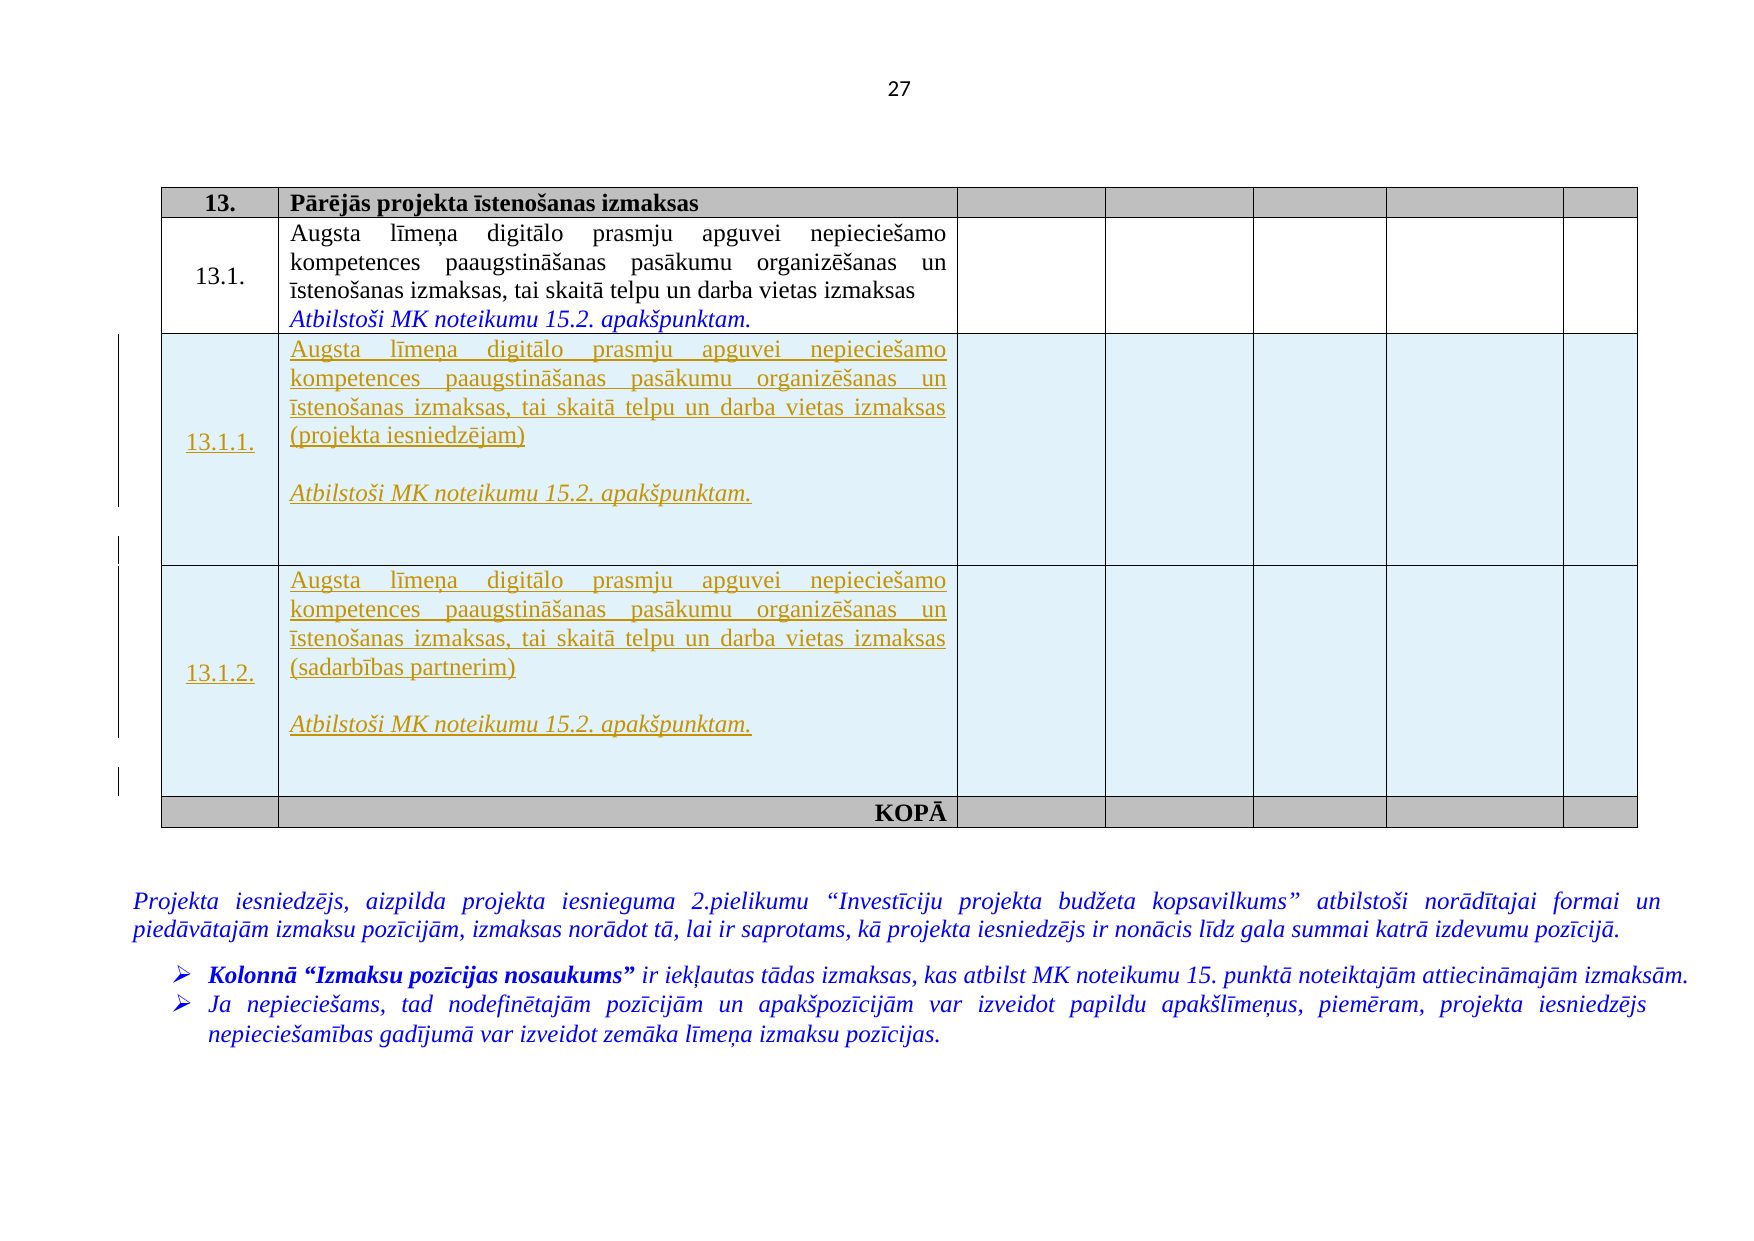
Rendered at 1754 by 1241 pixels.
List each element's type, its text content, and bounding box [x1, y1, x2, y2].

table_cell [1564, 188, 1637, 217]
table_cell [162, 797, 278, 827]
table_cell 13.1. [162, 218, 278, 333]
list Ja nepieciešams, tad nodefinētajām pozīcijām un apakšpozīcijām var izveidot papildu apakšlīmeņus, piemēram, projekta iesniedzējs nepieciešamības gadījumā var izveidot zemāka līmeņa izmaksu pozīcijas. [170, 989, 1651, 1048]
table_cell [1106, 218, 1253, 333]
table_cell [958, 188, 1105, 217]
table_cell [1387, 797, 1563, 827]
list Kolonnā “Izmaksu pozīcijas nosaukums” ir iekļautas tādas izmaksas, kas atbilst MK noteikumu 15. punktā noteiktajām attiecināmajām izmaksām. [170, 960, 1695, 989]
table_cell KOPĀ [279, 797, 957, 827]
table_cell [1564, 797, 1637, 827]
table_cell [1106, 188, 1253, 217]
table_cell 13. [162, 188, 278, 217]
table_cell [1106, 797, 1253, 827]
table_cell [1387, 188, 1563, 217]
table_cell [1254, 188, 1386, 217]
table_cell Augsta līmeņa digitālo prasmju apguvei nepieciešamo kompetences paaugstināšanas pasākumu organizēšanas un īstenošanas izmaksas, tai skaitā telpu un darba vietas izmaksas Atbilstoši MK noteikumu 15.2. apakšpunktam. [279, 218, 957, 333]
table_cell [1387, 218, 1563, 333]
table_cell [1254, 797, 1386, 827]
table_cell [958, 218, 1105, 333]
table_cell [1564, 218, 1637, 333]
table_cell [958, 797, 1105, 827]
table_cell Pārējās projekta īstenošanas izmaksas [279, 188, 957, 217]
text Projekta iesniedzējs, aizpilda projekta iesnieguma 2.pielikumu “Investīciju projekta budžeta kopsavilkums” atbilstoši norādītajai formai un piedāvātajām izmaksu pozīcijām, izmaksas norādot tā, lai ir saprotams, kā projekta iesniedzējs ir nonācis līdz gala summai katrā izdevumu pozīcijā. [133, 886, 1665, 943]
table_cell [1254, 218, 1386, 333]
